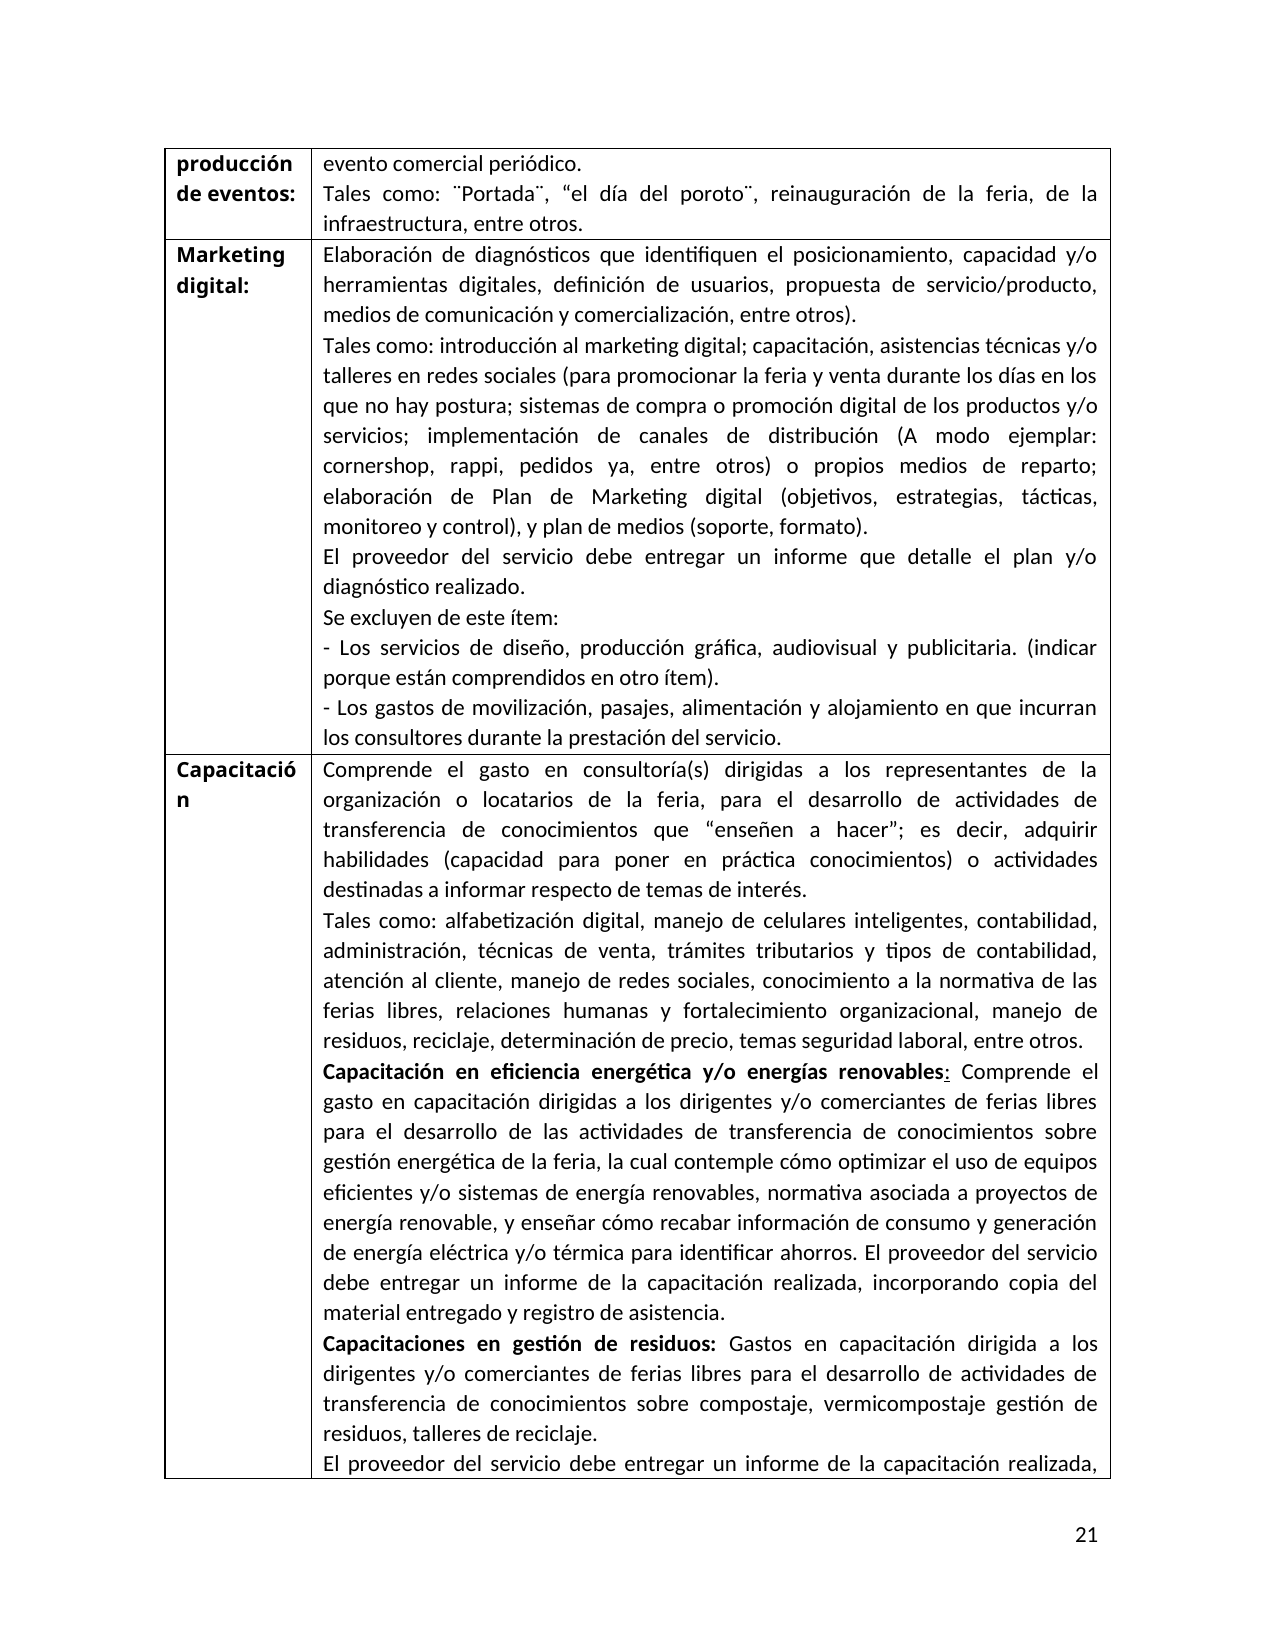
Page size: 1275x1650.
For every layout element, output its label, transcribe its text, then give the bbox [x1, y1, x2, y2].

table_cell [166, 149, 311, 239]
table_cell Marketing digital: [166, 240, 311, 754]
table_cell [312, 149, 1110, 239]
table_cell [312, 755, 1110, 1477]
table_cell Capacitación [166, 755, 311, 1477]
table_cell Elaboración de diagnósticos que identifiquen el posicionamiento, capacidad y/o herramientas digitales, definición de usuarios, propuesta de servicio/producto, medios de comunicación y comercialización, entre otros). Tales como: introducción al marketing digital; capacitación, asistencias técnicas y/o talleres en redes sociales (para promocionar la feria y venta durante los días en los que no hay postura; sistemas de compra o promoción digital de los productos y/o servicios; implementación de canales de distribución (A modo ejemplar: cornershop, rappi, pedidos ya, entre otros) o propios medios de reparto; elaboración de Plan de Marketing digital (objetivos, estrategias, tácticas, monitoreo y control), y plan de medios (soporte, formato). El proveedor del servicio debe entregar un informe que detalle el plan y/o diagnóstico realizado. Se excluyen de este ítem: - Los servicios de diseño, producción gráfica, audiovisual y publicitaria. (indicar porque están comprendidos en otro ítem). - Los gastos de movilización, pasajes, alimentación y alojamiento en que incurran los consultores durante la prestación del servicio. [312, 240, 1110, 754]
